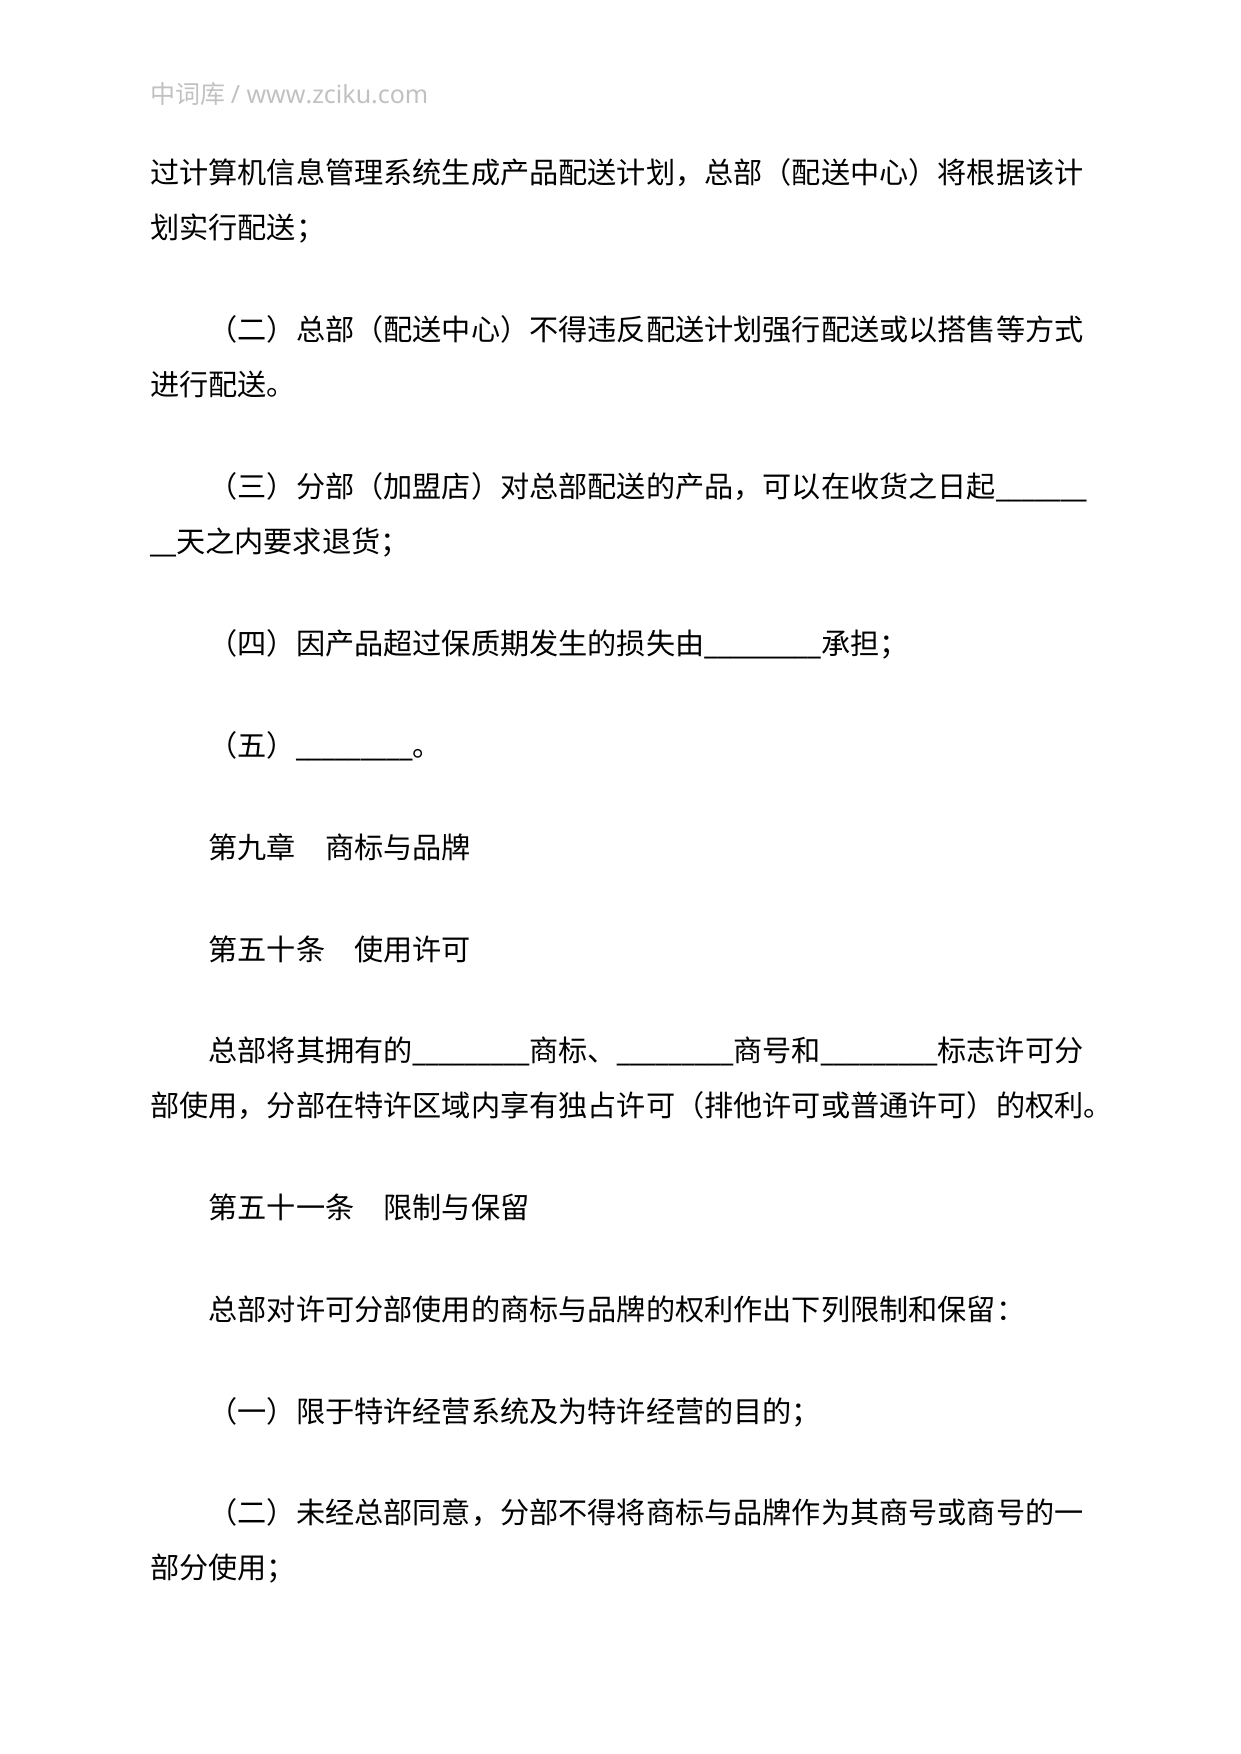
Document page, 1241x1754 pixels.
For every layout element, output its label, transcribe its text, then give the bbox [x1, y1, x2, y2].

text 第五十条 使用许可 [150, 926, 1090, 968]
text （四）因产品超过保质期发生的损失由_________承担； [150, 620, 1090, 663]
text （一）限于特许经营系统及为特许经营的目的； [150, 1388, 1090, 1430]
text 总部对许可分部使用的商标与品牌的权利作出下列限制和保留： [150, 1286, 1090, 1329]
text （二）未经总部同意，分部不得将商标与品牌作为其商号或商号的一部分使用； [150, 1490, 1090, 1587]
text 第五十一条 限制与保留 [150, 1184, 1090, 1227]
text （三）分部（加盟店）对总部配送的产品，可以在收货之日起_________天之内要求退货； [150, 463, 1090, 561]
text 总部将其拥有的_________商标、_________商号和_________标志许可分部使用，分部在特许区域内享有独占许可（排他许可或普通许可）的权利。 [150, 1028, 1090, 1125]
text （二）总部（配送中心）不得违反配送计划强行配送或以搭售等方式进行配送。 [150, 307, 1090, 404]
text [150, 150, 1090, 247]
text （五）_________。 [150, 722, 1090, 765]
text 第九章 商标与品牌 [150, 824, 1090, 867]
